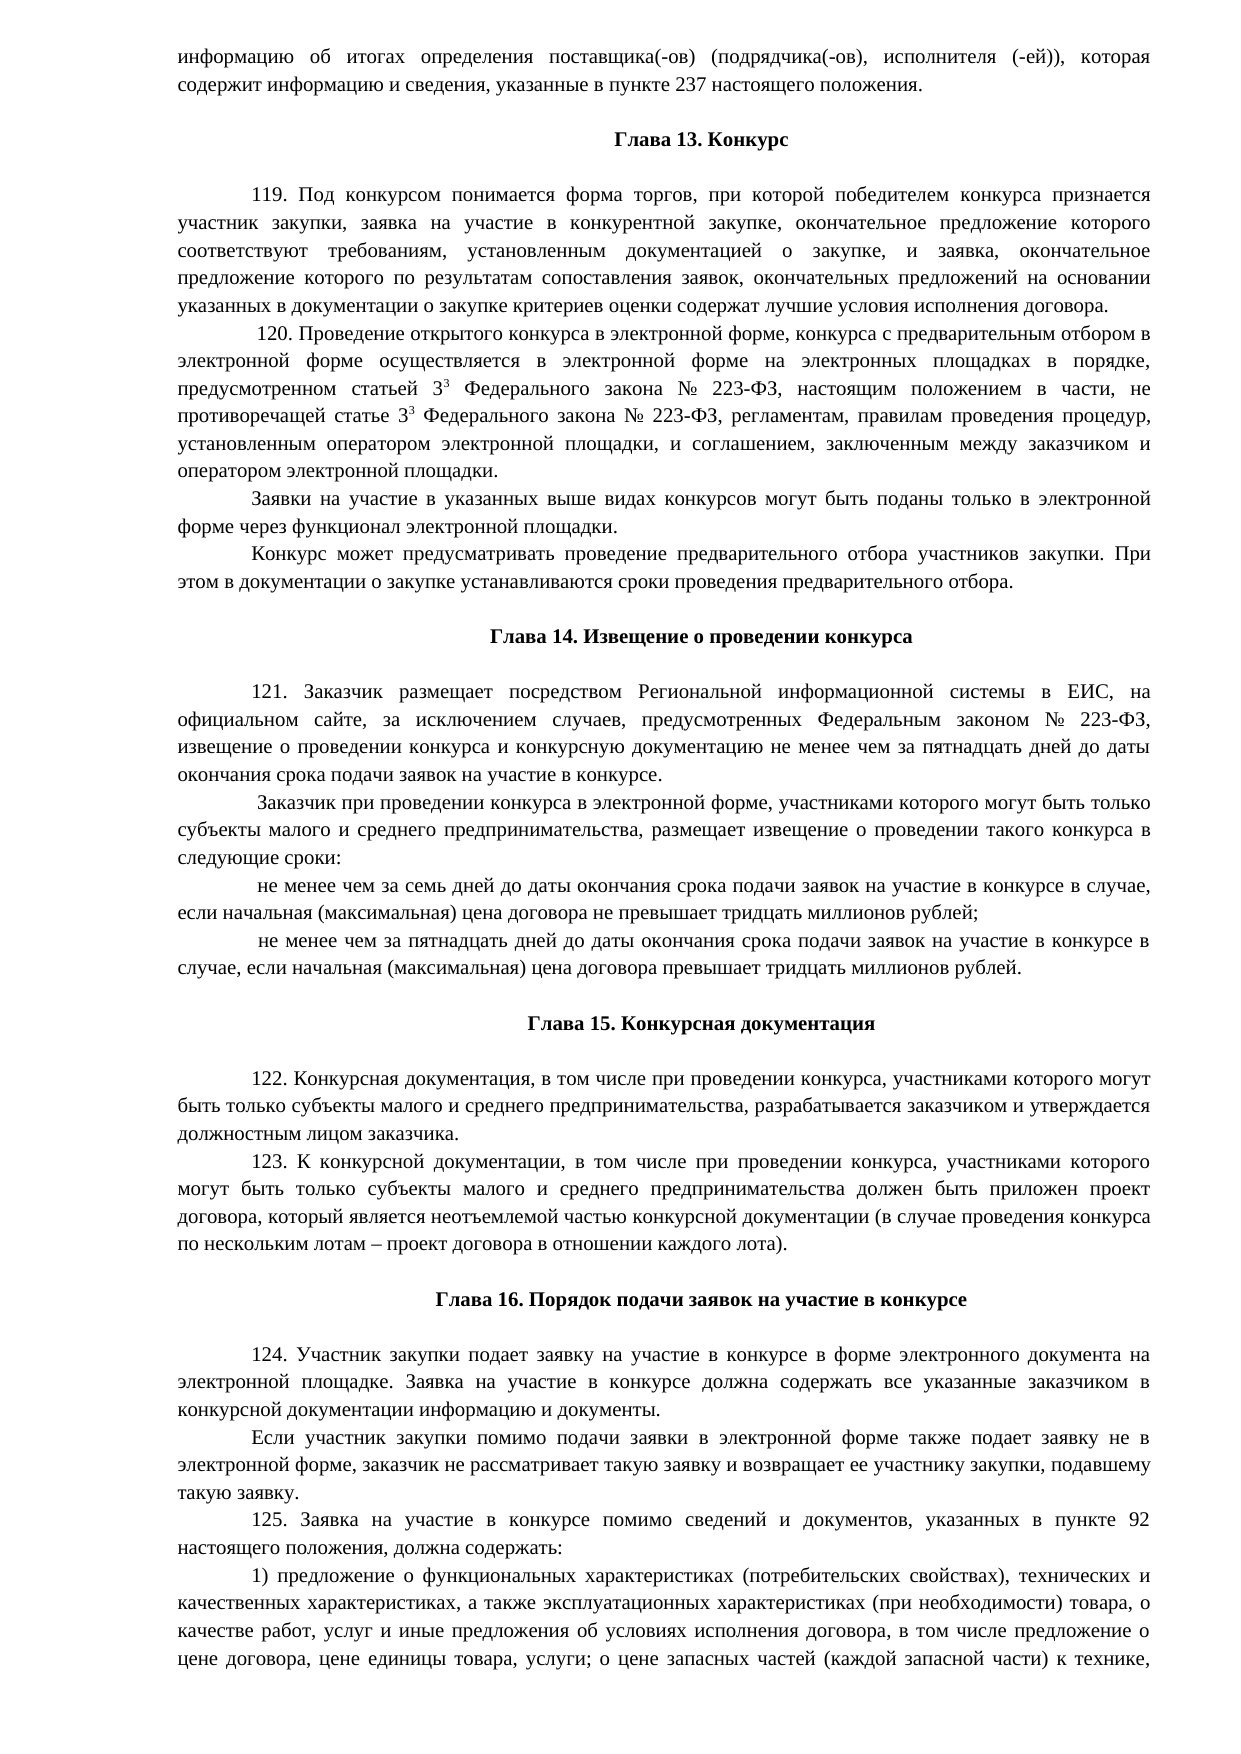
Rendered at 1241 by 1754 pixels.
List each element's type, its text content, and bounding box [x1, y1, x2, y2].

text Глава 15. Конкурсная документация [177, 1011, 1152, 1034]
text 122. Конкурсная документация, в том числе при проведении конкурса, участниками которого могут быть только субъекты малого и среднего предпринимательства, разрабатывается заказчиком и утверждается должностным лицом заказчика. [177, 1066, 1152, 1145]
text Заказчик при проведении конкурса в электронной форме, участниками которого могут быть только субъекты малого и среднего предпринимательства, размещает извещение о проведении такого конкурса в следующие сроки: [177, 790, 1152, 869]
text 120. Проведение открытого конкурса в электронной форме, конкурса с предварительным отбором в электронной форме осуществляется в электронной форме на электронных площадках в порядке, предусмотренном статьей 33 Федерального закона № 223-ФЗ, настоящим положением в части, не противоречащей статье 33 Федерального закона № 223-ФЗ, регламентам, правилам проведения процедур, установленным оператором электронной площадки, и соглашением, заключенным между заказчиком и оператором электронной площадки. [177, 320, 1152, 482]
text Глава 16. Порядок подачи заявок на участие в конкурсе [177, 1287, 1152, 1311]
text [177, 1563, 1152, 1669]
text не менее чем за пятнадцать дней до даты окончания срока подачи заявок на участие в конкурсе в случае, если начальная (максимальная) цена договора превышает тридцать миллионов рублей. [177, 928, 1152, 979]
text Глава 14. Извещение о проведении конкурса [177, 624, 1152, 648]
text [177, 44, 1152, 96]
text 125. Заявка на участие в конкурсе помимо сведений и документов, указанных в пункте 92 настоящего положения, должна содержать: [177, 1507, 1152, 1559]
text Если участник закупки помимо подачи заявки в электронной форме также подает заявку не в электронной форме, заказчик не рассматривает такую заявку и возвращает ее участнику закупки, подавшему такую заявку. [177, 1424, 1152, 1504]
text Глава 13. Конкурс [177, 127, 1152, 151]
text 121. Заказчик размещает посредством Региональной информационной системы в ЕИС, на официальном сайте, за исключением случаев, предусмотренных Федеральным законом № 223-ФЗ, извещение о проведении конкурса и конкурсную документацию не менее чем за пятнадцать дней до даты окончания срока подачи заявок на участие в конкурсе. [177, 679, 1152, 786]
text 123. К конкурсной документации, в том числе при проведении конкурса, участниками которого могут быть только субъекты малого и среднего предпринимательства должен быть приложен проект договора, который является неотъемлемой частью конкурсной документации (в случае проведения конкурса по нескольким лотам – проект договора в отношении каждого лота). [177, 1148, 1152, 1255]
text 119. Под конкурсом понимается форма торгов, при которой победителем конкурса признается участник закупки, заявка на участие в конкурентной закупке, окончательное предложение которого соответствуют требованиям, установленным документацией о закупке, и заявка, окончательное предложение которого по результатам сопоставления заявок, окончательных предложений на основании указанных в документации о закупке критериев оценки содержат лучшие условия исполнения договора. [177, 182, 1152, 317]
text Заявки на участие в указанных выше видах конкурсов могут быть поданы только в электронной форме через функционал электронной площадки. [177, 486, 1152, 538]
text Конкурс может предусматривать проведение предварительного отбора участников закупки. При этом в документации о закупке устанавливаются сроки проведения предварительного отбора. [177, 541, 1152, 593]
text 124. Участник закупки подает заявку на участие в конкурсе в форме электронного документа на электронной площадке. Заявка на участие в конкурсе должна содержать все указанные заказчиком в конкурсной документации информацию и документы. [177, 1342, 1152, 1421]
text не менее чем за семь дней до даты окончания срока подачи заявок на участие в конкурсе в случае, если начальная (максимальная) цена договора не превышает тридцать миллионов рублей; [177, 872, 1152, 924]
